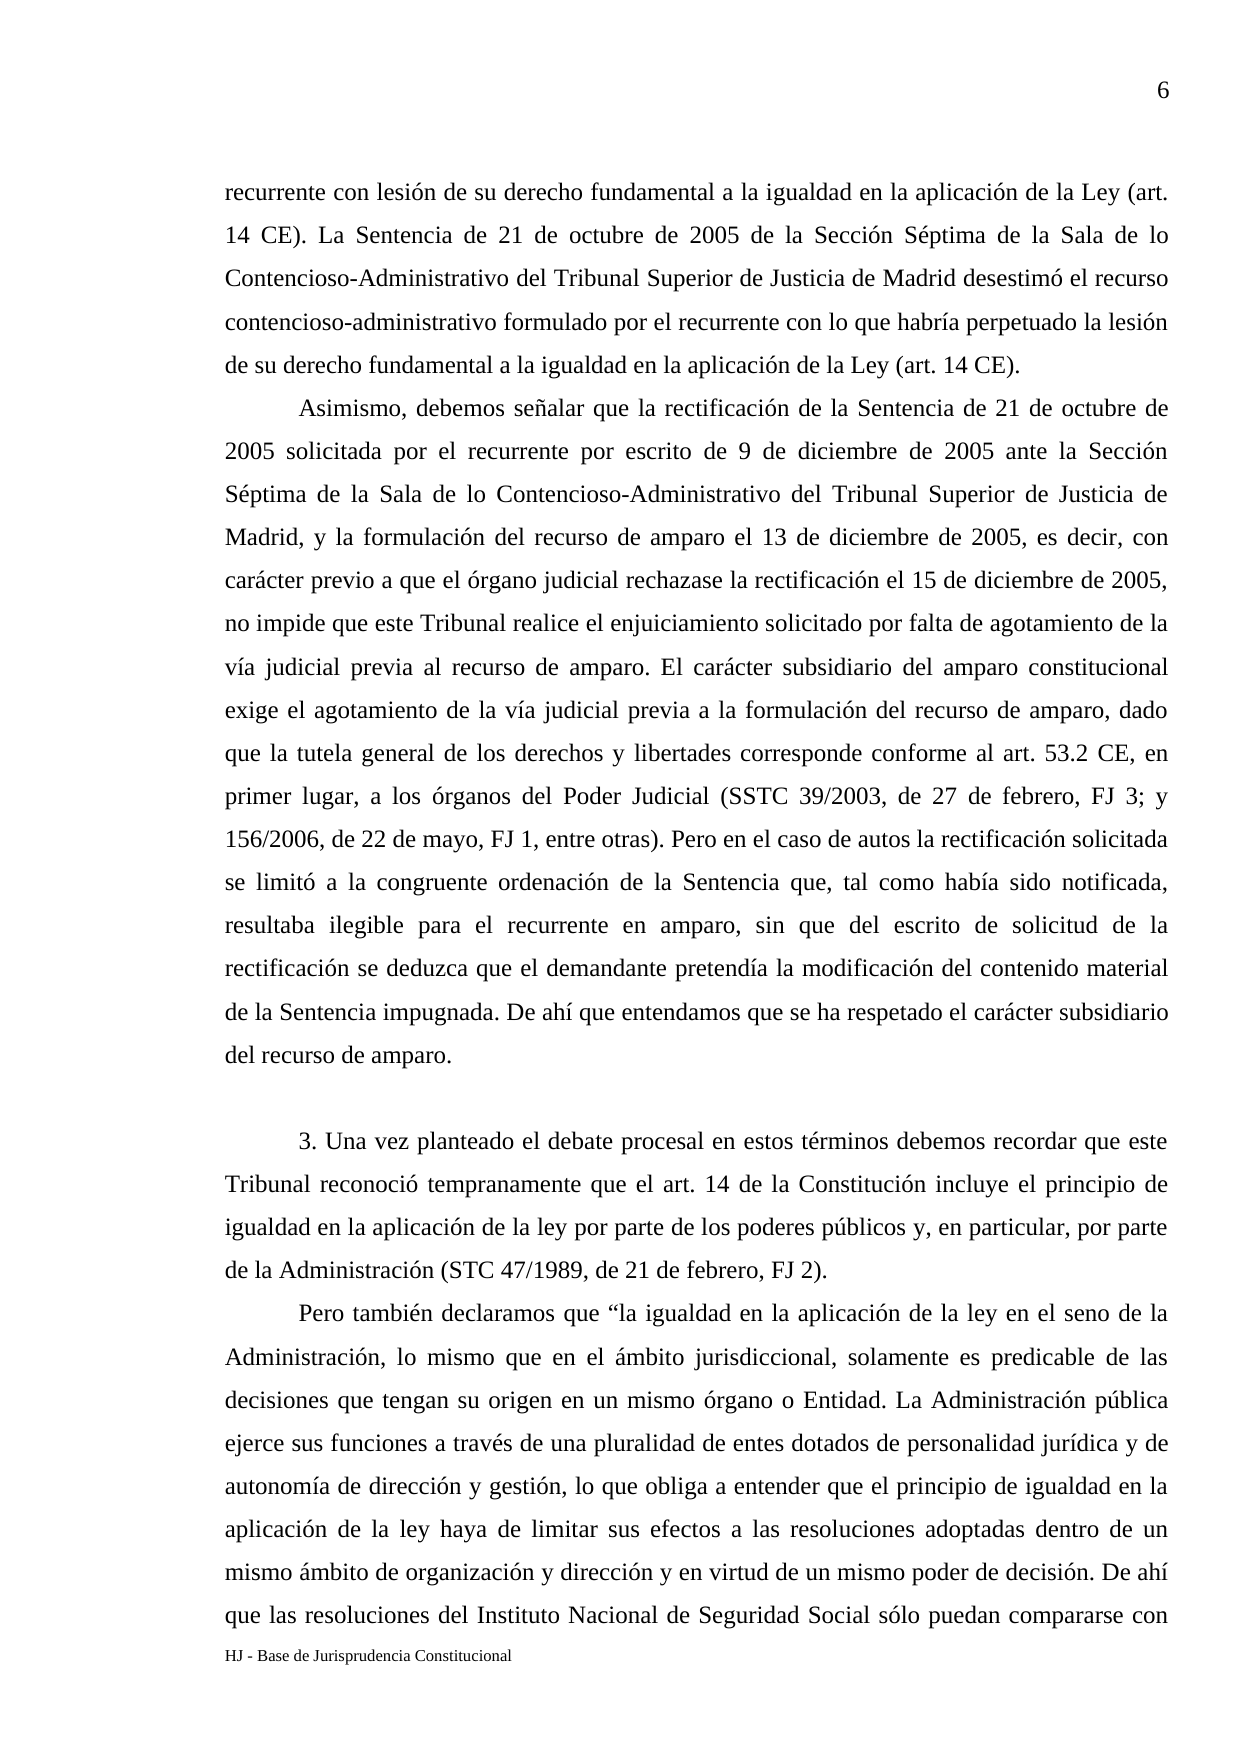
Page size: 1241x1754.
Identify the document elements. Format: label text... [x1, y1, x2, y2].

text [224, 1298, 1169, 1629]
text Asimismo, debemos señalar que la rectificación de la Sentencia de 21 de octubre de 2005 solicitada por el recurrente por escrito de 9 de diciembre de 2005 ante la Sección Séptima de la Sala de lo Contencioso-Administrativo del Tribunal Superior de Justicia de Madrid, y la formulación del recurso de amparo el 13 de diciembre de 2005, es decir, con carácter previo a que el órgano judicial rechazase la rectificación el 15 de diciembre de 2005, no impide que este Tribunal realice el enjuiciamiento solicitado por falta de agotamiento de la vía judicial previa al recurso de amparo. El carácter subsidiario del amparo constitucional exige el agotamiento de la vía judicial previa a la formulación del recurso de amparo, dado que la tutela general de los derechos y libertades corresponde conforme al art. 53.2 CE, en primer lugar, a los órganos del Poder Judicial (SSTC 39/2003, de 27 de febrero, FJ 3; y 156/2006, de 22 de mayo, FJ 1, entre otras). Pero en el caso de autos la rectificación solicitada se limitó a la congruente ordenación de la Sentencia que, tal como había sido notificada, resultaba ilegible para el recurrente en amparo, sin que del escrito de solicitud de la rectificación se deduzca que el demandante pretendía la modificación del contenido material de la Sentencia impugnada. De ahí que entendamos que se ha respetado el carácter subsidiario del recurso de amparo. [224, 393, 1169, 1068]
text 3. Una vez planteado el debate procesal en estos términos debemos recordar que este Tribunal reconoció tempranamente que el art. 14 de la Constitución incluye el principio de igualdad en la aplicación de la ley por parte de los poderes públicos y, en particular, por parte de la Administración (STC 47/1989, de 21 de febrero, FJ 2). [224, 1126, 1169, 1284]
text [224, 177, 1169, 378]
